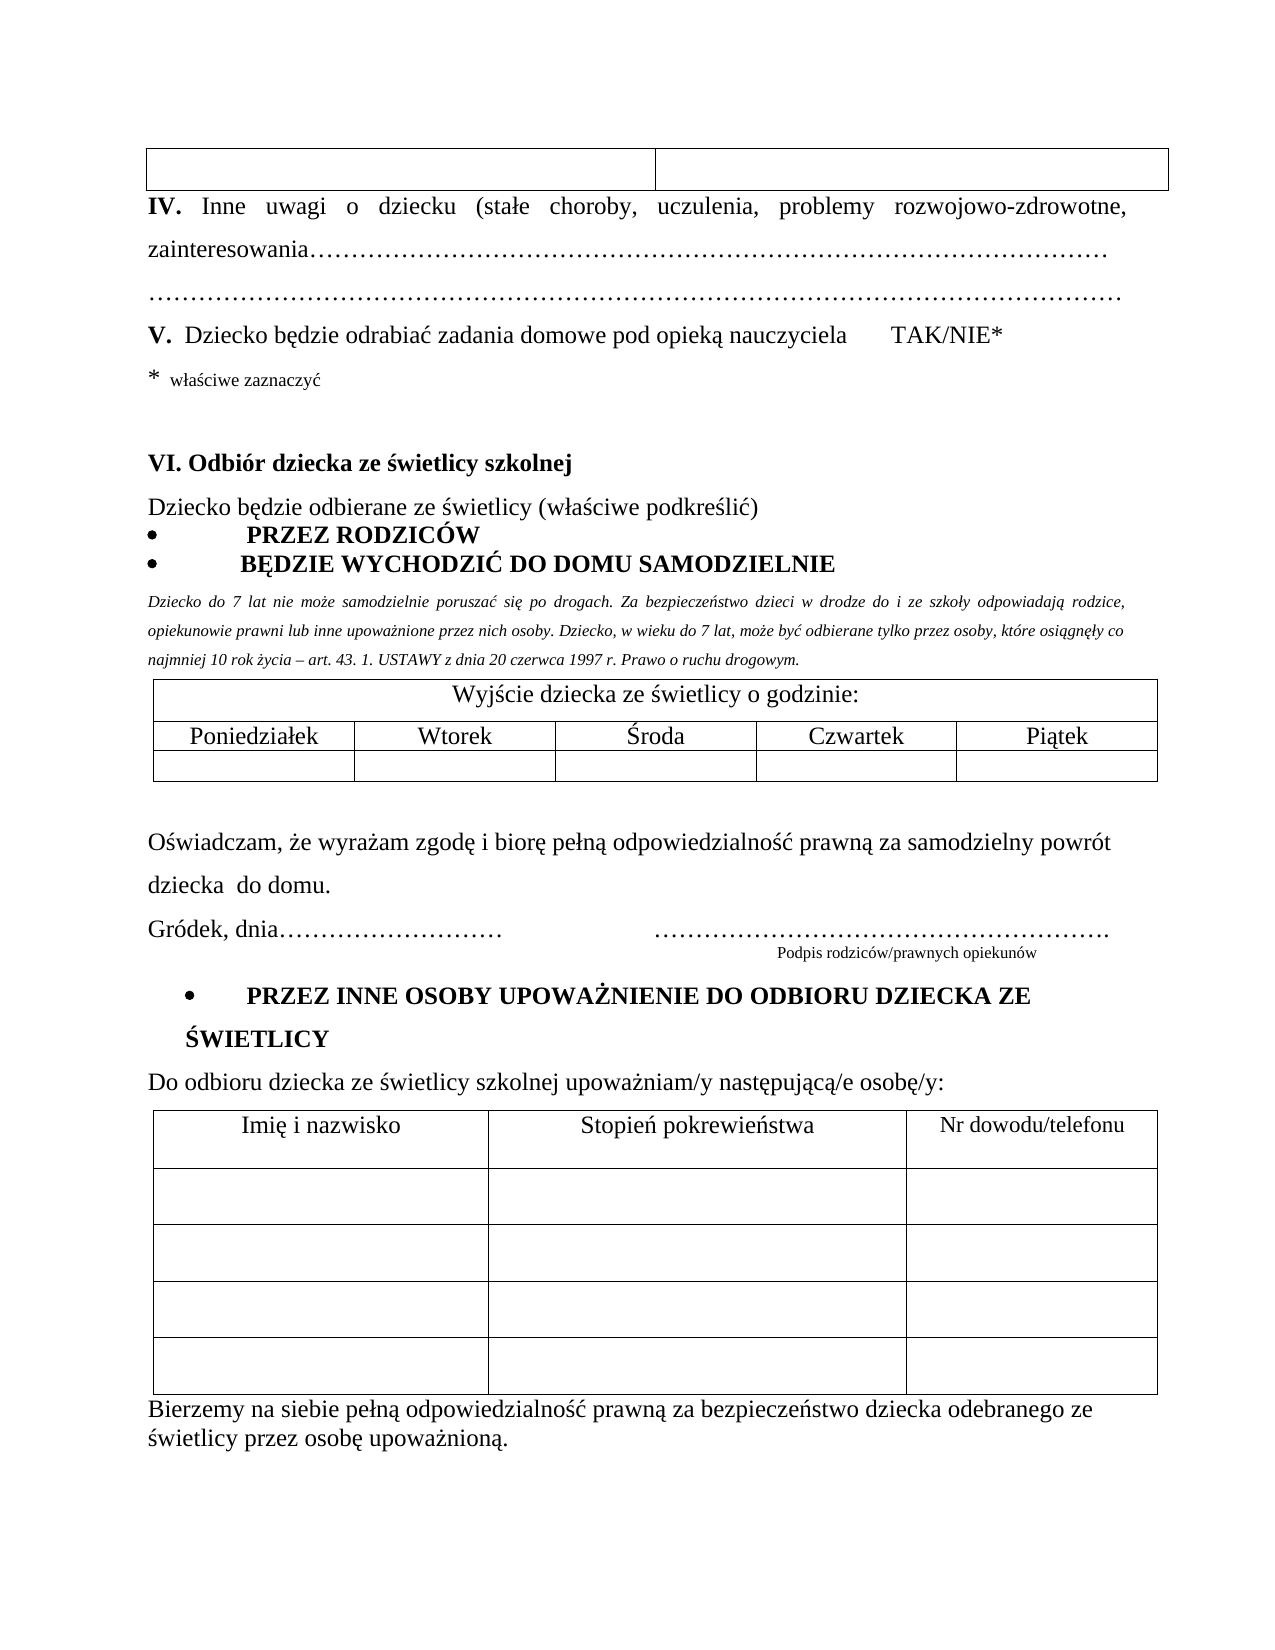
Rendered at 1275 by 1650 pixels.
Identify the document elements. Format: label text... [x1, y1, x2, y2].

text Dziecko będzie odbierane ze świetlicy (właściwe podkreślić) [148, 492, 1127, 520]
table_cell [907, 1338, 1157, 1394]
list BĘDZIE WYCHODZIĆ DO DOMU SAMODZIELNIE [148, 549, 1127, 578]
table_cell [656, 149, 1168, 190]
text Oświadczam, że wyrażam zgodę i biorę pełną odpowiedzialność prawną za samodzielny powrót dziecka do domu. [148, 827, 1127, 899]
text IV. Inne uwagi o dziecku (stałe choroby, uczulenia, problemy rozwojowo-zdrowotne, zainteresowania…………………………………………………………………………………………………………………………………………………………………………………………… [148, 191, 1127, 306]
table_cell [907, 1169, 1157, 1224]
text VI. Odbiór dziecka ze świetlicy szkolnej [148, 448, 1127, 477]
table_cell [489, 1338, 906, 1394]
table_cell [154, 1338, 488, 1394]
table_cell [907, 1282, 1157, 1337]
list PRZEZ RODZICÓW [148, 520, 1127, 549]
table_cell [489, 1225, 906, 1281]
table_cell Czwartek [757, 722, 956, 750]
table_header Imię i nazwisko [154, 1111, 488, 1167]
table_cell [154, 751, 354, 781]
text Dziecko do 7 lat nie może samodzielnie poruszać się po drogach. Za bezpieczeństwo dzieci w drodze do i ze szkoły odpowiadają rodzice, opiekunowie prawni lub inne upoważnione przez nich osoby. Dziecko, w wieku do 7 lat, może być odbierane tylko przez osoby, które osiągnęły co najmniej 10 rok życia – art. 43. 1. USTAWY z dnia 20 czerwca 1997 r. Prawo o ruchu drogowym. [148, 592, 1127, 669]
table_header Nr dowodu/telefonu [907, 1111, 1157, 1167]
table_cell Wtorek [355, 722, 555, 750]
table_cell Środa [556, 722, 756, 750]
table_header Stopień pokrewieństwa [489, 1111, 906, 1167]
text Gródek, dnia……………………… ………………………………………………. [148, 914, 1127, 942]
text Bierzemy na siebie pełną odpowiedzialność prawną za bezpieczeństwo dziecka odebranego ze świetlicy przez osobę upoważnioną. [148, 1394, 1127, 1452]
table_cell [154, 1169, 488, 1224]
table_cell [957, 751, 1157, 781]
table_cell Poniedziałek [154, 722, 354, 750]
table_cell [154, 1225, 488, 1281]
table_header Wyjście dziecka ze świetlicy o godzinie: [154, 680, 1157, 721]
text * właściwe zaznaczyć [148, 363, 1127, 392]
table_cell [556, 751, 756, 781]
table_cell [757, 751, 956, 781]
table_cell [907, 1225, 1157, 1281]
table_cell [147, 149, 655, 190]
table_cell [489, 1169, 906, 1224]
table_cell [154, 1282, 488, 1337]
table_cell [355, 751, 555, 781]
table_cell Piątek [957, 722, 1157, 750]
text V. Dziecko będzie odrabiać zadania domowe pod opieką nauczyciela TAK/NIE* [148, 320, 1127, 349]
list PRZEZ INNE OSOBY UPOWAŻNIENIE DO ODBIORU DZIECKA ZE ŚWIETLICY [185, 981, 1127, 1053]
text Do odbioru dziecka ze świetlicy szkolnej upoważniam/y następującą/e osobę/y: [148, 1067, 1127, 1096]
text Podpis rodziców/prawnych opiekunów [185, 942, 1127, 962]
table_cell [489, 1282, 906, 1337]
